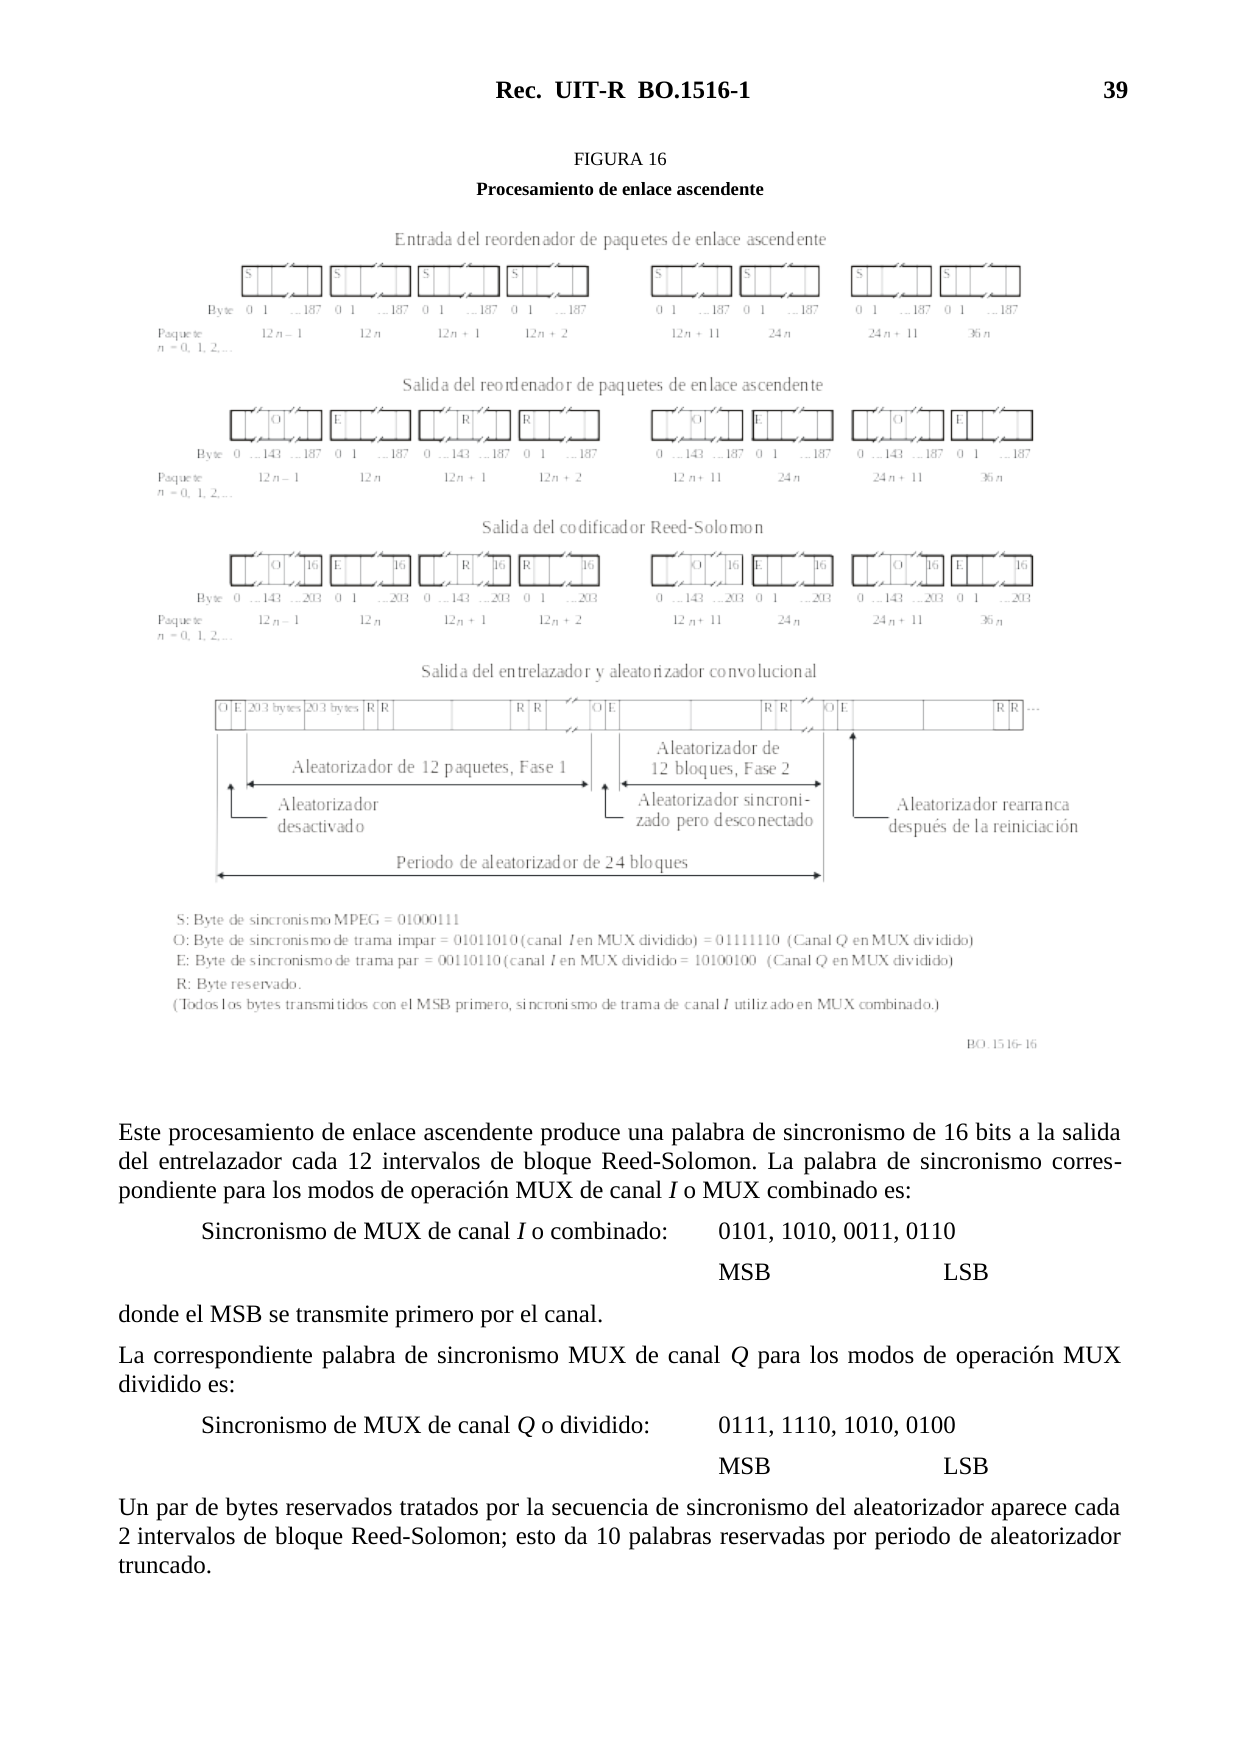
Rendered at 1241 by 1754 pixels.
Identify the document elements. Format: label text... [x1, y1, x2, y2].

text donde el MSB se transmite primero por el canal. [118, 1299, 1122, 1327]
text Sincronismo de MUX de canal I o combinado: 0101, 1010, 0011, 0110 [118, 1216, 1122, 1245]
text MSB LSB [118, 1257, 1122, 1286]
text Un par de bytes reservados tratados por la secuencia de sincronismo del aleatorizador aparece cada 2 intervalos de bloque Reed-Solomon; esto da 10 palabras reservadas por periodo de aleatorizador truncado. [118, 1492, 1122, 1579]
text Este procesamiento de enlace ascendente produce una palabra de sincronismo de 16 bits a la salida del entrelazador cada 12 intervalos de bloque Reed-Solomon. La palabra de sincronismo correspondiente para los modos de operación MUX de canal I o MUX combinado es: [118, 1117, 1122, 1204]
text Sincronismo de MUX de canal Q o dividido: 0111, 1110, 1010, 0100 [118, 1410, 1122, 1439]
text FIGURa 16 [118, 148, 1122, 169]
title Procesamiento de enlace ascendente [118, 178, 1122, 199]
text MSB LSB [118, 1451, 1122, 1480]
text La correspondiente palabra de sincronismo MUX de canal Q para los modos de operación MUX dividido es: [118, 1340, 1122, 1397]
